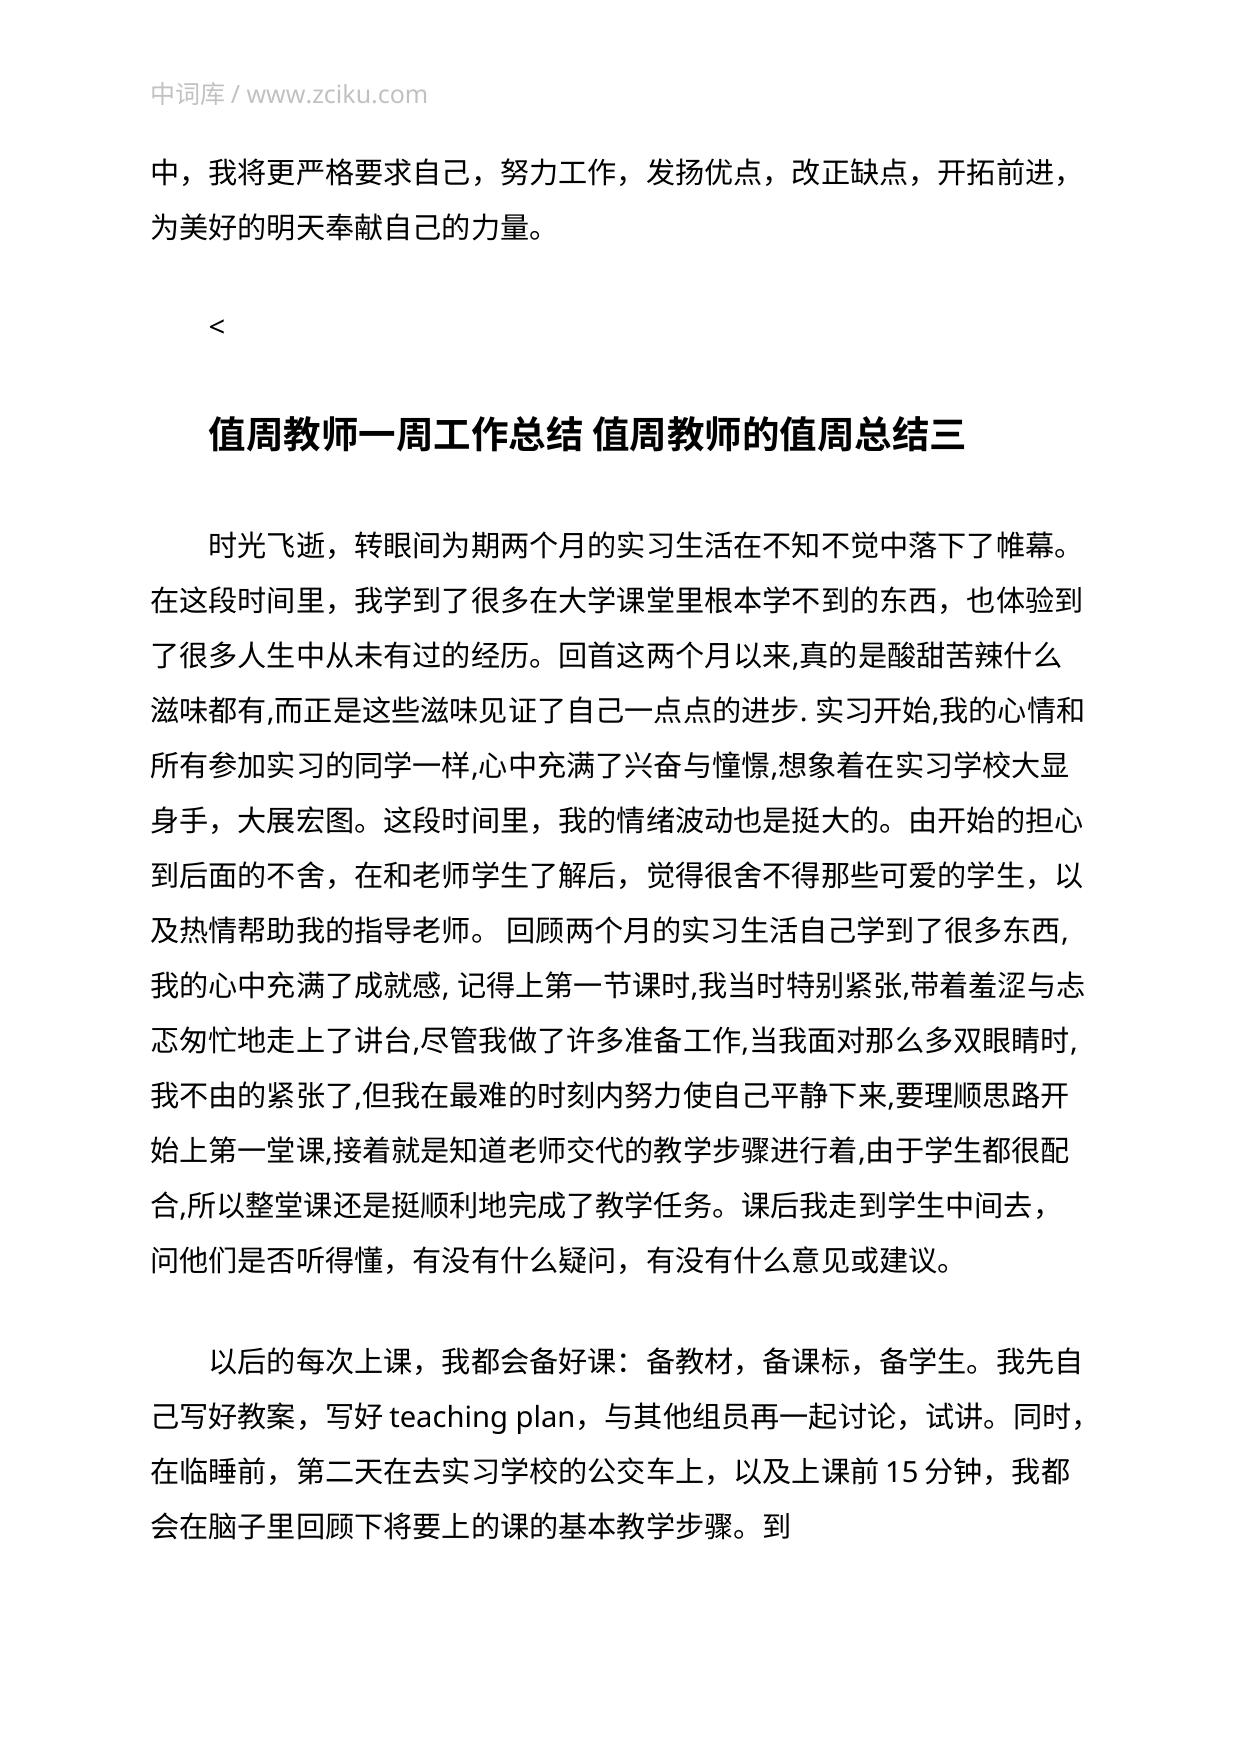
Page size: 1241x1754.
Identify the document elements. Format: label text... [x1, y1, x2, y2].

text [150, 150, 1090, 247]
text 时光飞逝，转眼间为期两个月的实习生活在不知不觉中落下了帷幕。在这段时间里，我学到了很多在大学课堂里根本学不到的东西，也体验到了很多人生中从未有过的经历。回首这两个月以来,真的是酸甜苦辣什么滋味都有,而正是这些滋味见证了自己一点点的进步. 实习开始,我的心情和所有参加实习的同学一样,心中充满了兴奋与憧憬,想象着在实习学校大显身手，大展宏图。这段时间里，我的情绪波动也是挺大的。由开始的担心到后面的不舍，在和老师学生了解后，觉得很舍不得那些可爱的学生，以及热情帮助我的指导老师。 回顾两个月的实习生活自己学到了很多东西,我的心中充满了成就感, 记得上第一节课时,我当时特别紧张,带着羞涩与忐忑匆忙地走上了讲台,尽管我做了许多准备工作,当我面对那么多双眼睛时,我不由的紧张了,但我在最难的时刻内努力使自己平静下来,要理顺思路开始上第一堂课,接着就是知道老师交代的教学步骤进行着,由于学生都很配合,所以整堂课还是挺顺利地完成了教学任务。课后我走到学生中间去，问他们是否听得懂，有没有什么疑问，有没有什么意见或建议。 [150, 522, 1090, 1279]
text 值周教师一周工作总结 值周教师的值周总结三 [150, 405, 1090, 459]
text 以后的每次上课，我都会备好课：备教材，备课标，备学生。我先自己写好教案，写好teaching plan，与其他组员再一起讨论，试讲。同时，在临睡前，第二天在去实习学校的公交车上，以及上课前15分钟，我都会在脑子里回顾下将要上的课的基本教学步骤。到 [150, 1339, 1090, 1546]
text < [150, 307, 1090, 346]
